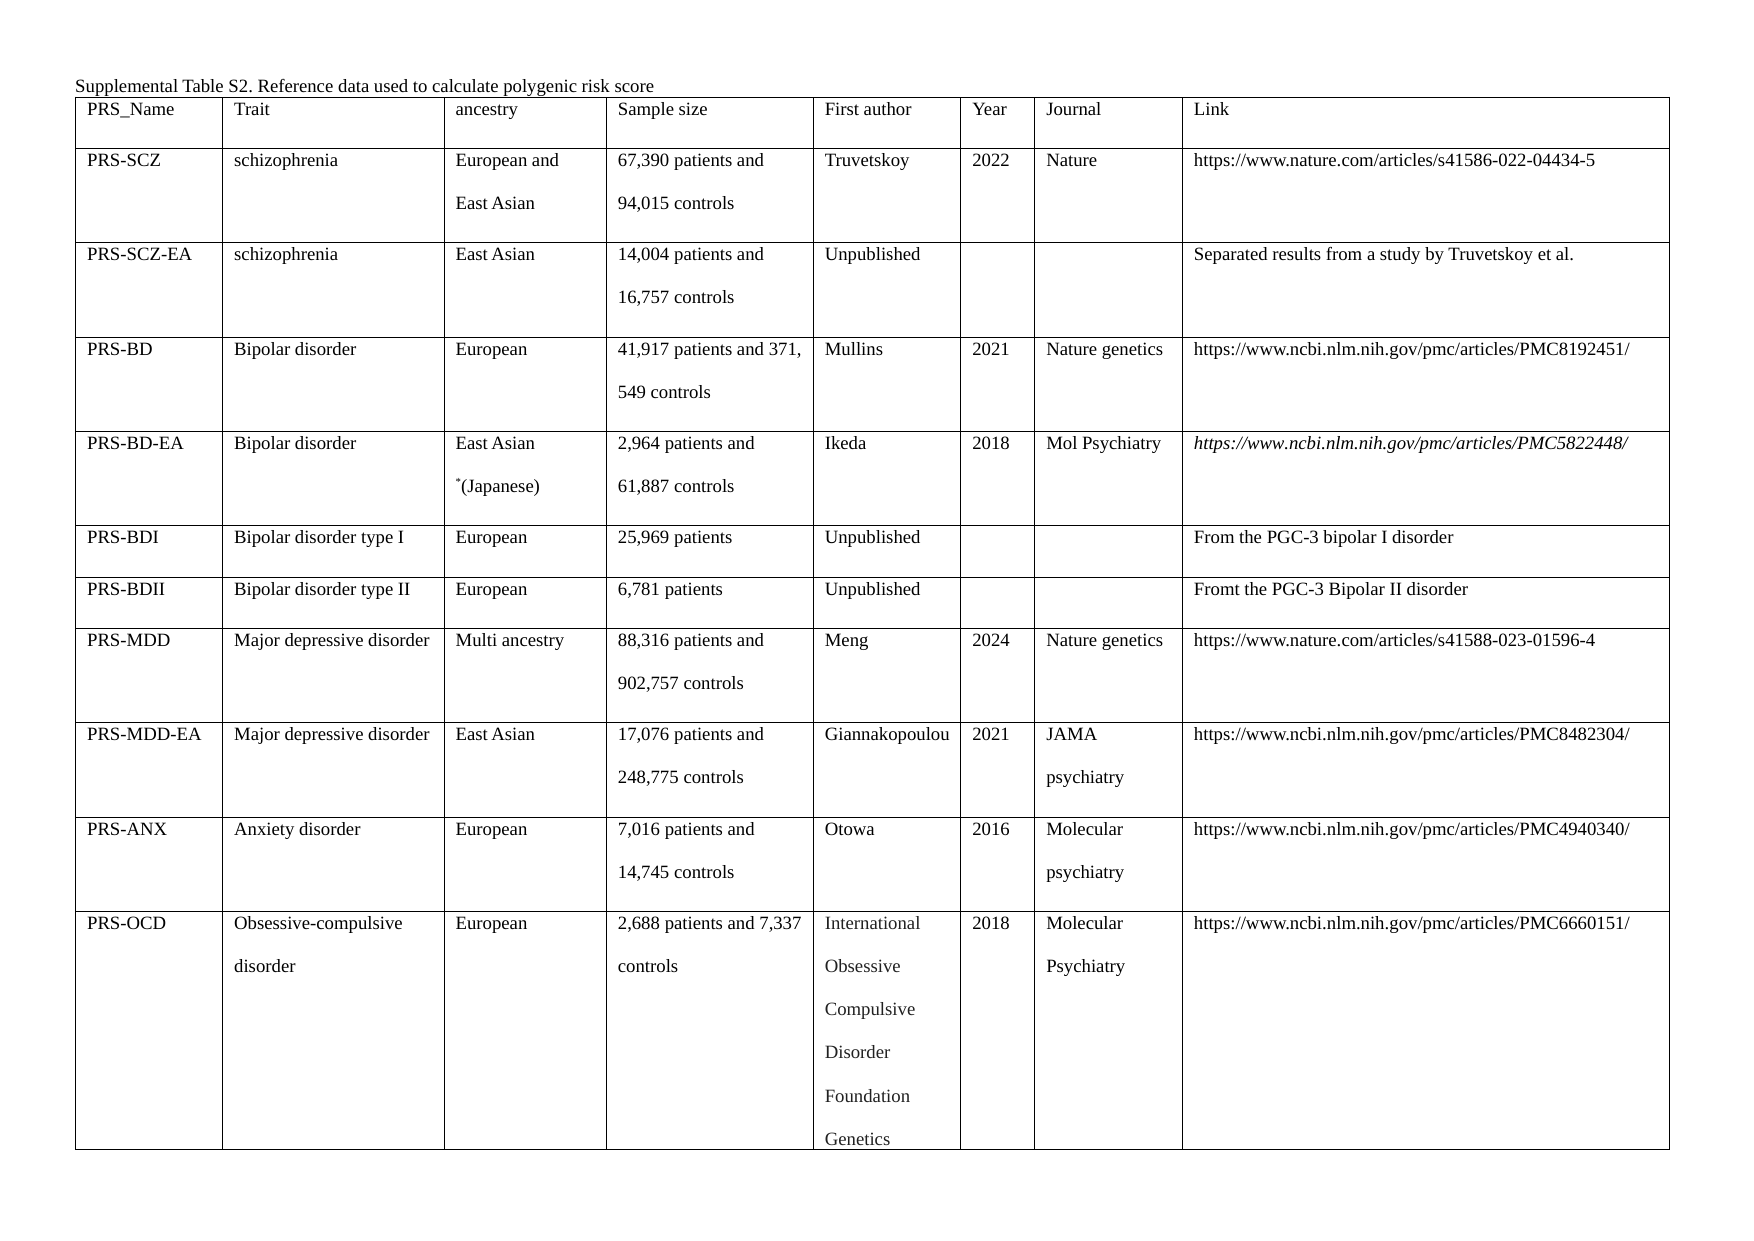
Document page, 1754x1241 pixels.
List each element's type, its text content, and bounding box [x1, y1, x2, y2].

table_cell European [445, 526, 606, 577]
table_cell 88,316 patients and 902,757 controls [607, 629, 813, 722]
table_cell PRS-ANX [76, 818, 222, 911]
table_cell Otowa [814, 818, 960, 911]
table_cell Nature genetics [1035, 338, 1182, 431]
table_cell PRS-OCD [76, 912, 222, 1149]
table_cell PRS-MDD-EA [76, 723, 222, 817]
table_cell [814, 912, 960, 1149]
table_cell [1035, 243, 1182, 337]
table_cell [607, 912, 813, 1149]
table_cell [1183, 912, 1669, 1149]
table_cell schizophrenia [223, 149, 444, 242]
table_cell Mullins [814, 338, 960, 431]
table_cell [1035, 578, 1182, 628]
table_cell Molecular psychiatry [1035, 818, 1182, 911]
table_cell 2024 [961, 629, 1034, 722]
table_cell 2016 [961, 818, 1034, 911]
table_cell 67,390 patients and 94,015 controls [607, 149, 813, 242]
table_cell European and East Asian [445, 149, 606, 242]
table_header Link [1183, 98, 1669, 148]
table_cell https://www.nature.com/articles/s41586-022-04434-5 [1183, 149, 1669, 242]
table_cell Nature [1035, 149, 1182, 242]
table_cell https://www.nature.com/articles/s41588-023-01596-4 [1183, 629, 1669, 722]
table_cell East Asian *(Japanese) [445, 432, 606, 525]
table_cell Truvetskoy [814, 149, 960, 242]
table_cell Meng [814, 629, 960, 722]
table_cell European [445, 912, 606, 1149]
table_cell 2021 [961, 338, 1034, 431]
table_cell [223, 912, 444, 1149]
table_cell PRS-SCZ-EA [76, 243, 222, 337]
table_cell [1035, 912, 1182, 1149]
table_cell East Asian [445, 243, 606, 337]
table_header Trait [223, 98, 444, 148]
table_cell Unpublished [814, 526, 960, 577]
table_cell Separated results from a study by Truvetskoy et al. [1183, 243, 1669, 337]
table_cell Unpublished [814, 578, 960, 628]
table_header Sample size [607, 98, 813, 148]
table_cell 6,781 patients [607, 578, 813, 628]
table_cell PRS-BDI [76, 526, 222, 577]
table_cell Bipolar disorder type I [223, 526, 444, 577]
table_header First author [814, 98, 960, 148]
table_cell Unpublished [814, 243, 960, 337]
table_cell European [445, 338, 606, 431]
table_cell PRS-BD-EA [76, 432, 222, 525]
table_header Year [961, 98, 1034, 148]
table_cell Mol Psychiatry [1035, 432, 1182, 525]
table_cell East Asian [445, 723, 606, 817]
table_cell Bipolar disorder [223, 338, 444, 431]
table_cell Bipolar disorder type II [223, 578, 444, 628]
table_cell [961, 526, 1034, 577]
table_cell JAMA psychiatry [1035, 723, 1182, 817]
table_cell Multi ancestry [445, 629, 606, 722]
table_cell 2021 [961, 723, 1034, 817]
table_cell 25,969 patients [607, 526, 813, 577]
table_cell PRS-SCZ [76, 149, 222, 242]
table_cell 17,076 patients and 248,775 controls [607, 723, 813, 817]
table_cell Major depressive disorder [223, 723, 444, 817]
table_cell Giannakopoulou [814, 723, 960, 817]
table_cell [1035, 526, 1182, 577]
table_header PRS_Name [76, 98, 222, 148]
table_cell From the PGC-3 bipolar I disorder [1183, 526, 1669, 577]
table_cell Anxiety disorder [223, 818, 444, 911]
table_cell https://www.ncbi.nlm.nih.gov/pmc/articles/PMC5822448/ [1183, 432, 1669, 525]
table_cell Fromt the PGC-3 Bipolar II disorder [1183, 578, 1669, 628]
table_cell 14,004 patients and 16,757 controls [607, 243, 813, 337]
table_cell Bipolar disorder [223, 432, 444, 525]
table_cell PRS-MDD [76, 629, 222, 722]
table_cell 41,917 patients and 371, 549 controls [607, 338, 813, 431]
table_cell 2,964 patients and 61,887 controls [607, 432, 813, 525]
table_cell schizophrenia [223, 243, 444, 337]
table_header Journal [1035, 98, 1182, 148]
table_cell 2022 [961, 149, 1034, 242]
table_cell PRS-BDII [76, 578, 222, 628]
table_cell European [445, 578, 606, 628]
table_cell PRS-BD [76, 338, 222, 431]
table_cell https://www.ncbi.nlm.nih.gov/pmc/articles/PMC4940340/ [1183, 818, 1669, 911]
table_cell Major depressive disorder [223, 629, 444, 722]
table_cell European [445, 818, 606, 911]
table_cell https://www.ncbi.nlm.nih.gov/pmc/articles/PMC8482304/ [1183, 723, 1669, 817]
table_cell [961, 243, 1034, 337]
text Supplemental Table S2. Reference data used to calculate polygenic risk score [75, 75, 1679, 97]
table_cell https://www.ncbi.nlm.nih.gov/pmc/articles/PMC8192451/ [1183, 338, 1669, 431]
table_cell 2018 [961, 432, 1034, 525]
table_cell [961, 578, 1034, 628]
table_cell 7,016 patients and 14,745 controls [607, 818, 813, 911]
table_cell Ikeda [814, 432, 960, 525]
table_cell Nature genetics [1035, 629, 1182, 722]
table_header ancestry [445, 98, 606, 148]
table_cell 2018 [961, 912, 1034, 1149]
